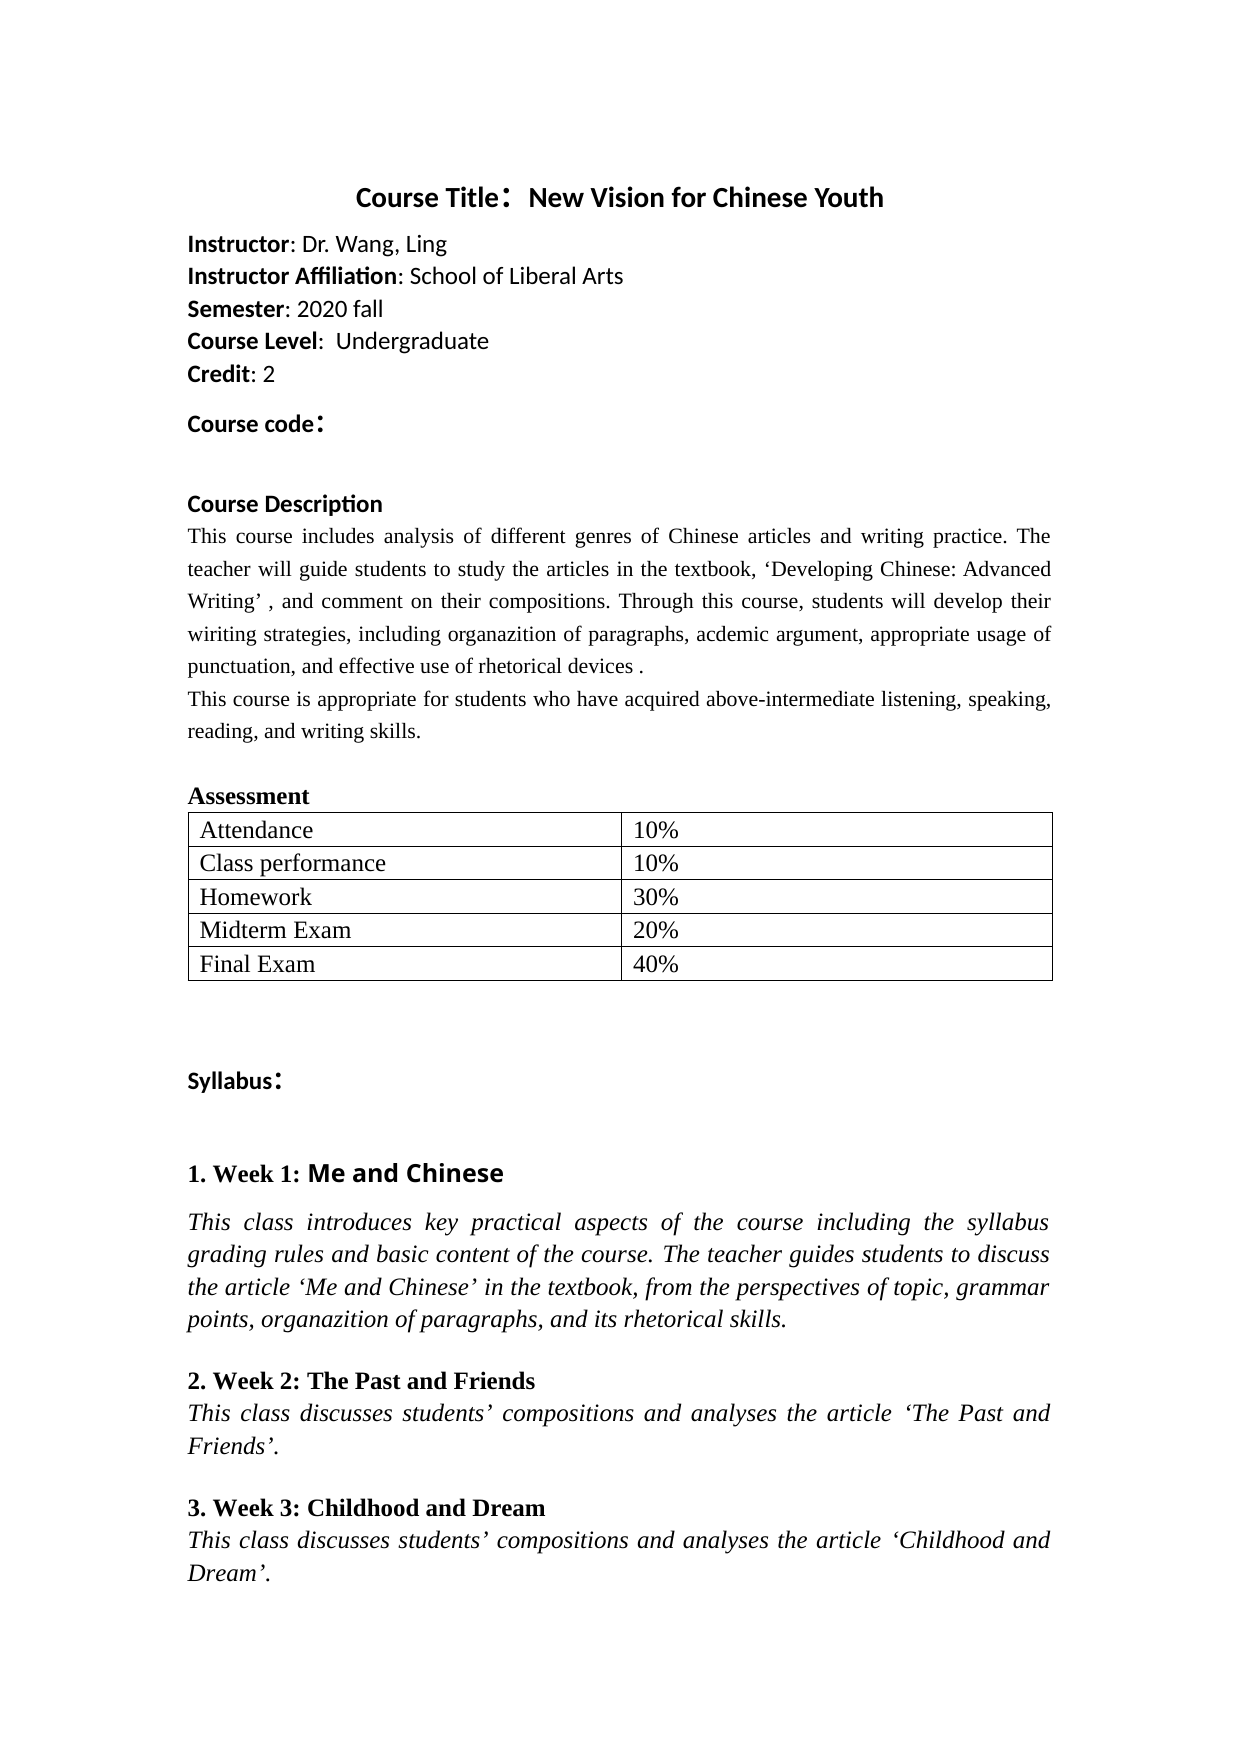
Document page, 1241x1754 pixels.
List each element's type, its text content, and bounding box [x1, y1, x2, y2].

text 1. Week 1: Me and Chinese This class introduces key practical aspects of the course including the syllabus grading rules and basic content of the course. The teacher guides students to discuss the article ‘Me and Chinese’ in the textbook, from the perspectives of topic, grammar points, organazition of paragraphs, and its rhetorical skills. [187, 1140, 1053, 1335]
table_cell 30% [622, 880, 1052, 913]
table_header Attendance [189, 813, 621, 846]
table_cell 40% [622, 947, 1052, 980]
text 3. Week 3: Childhood and Dream [187, 1491, 1053, 1523]
text Course Level: Undergraduate [187, 324, 1053, 357]
text Course code： [187, 389, 1053, 454]
text Course Title：New Vision for Chinese Youth [187, 162, 1053, 227]
table_cell Midterm Exam [189, 914, 621, 946]
text Credit: 2 [187, 357, 1053, 389]
text This course is appropriate for students who have acquired above-intermediate listening, speaking, reading, and writing skills. [187, 682, 1053, 747]
table_cell Class performance [189, 847, 621, 879]
table_cell 10% [622, 847, 1052, 879]
table_cell 20% [622, 914, 1052, 946]
text Instructor Affiliation: School of Liberal Arts [187, 259, 1053, 292]
text Syllabus： [187, 1046, 1053, 1111]
text This course includes analysis of different genres of Chinese articles and writing practice. The teacher will guide students to study the articles in the textbook, ‘Developing Chinese: Advanced Writing’ , and comment on their compositions. Through this course, students will develop their wiriting strategies, including organazition of paragraphs, acdemic argument, appropriate usage of punctuation, and effective use of rhetorical devices . [187, 519, 1053, 682]
text Assessment [187, 779, 1053, 812]
text 2. Week 2: The Past and Friends This class discusses students’ compositions and analyses the article ‘The Past and Friends’. [187, 1364, 1053, 1462]
table_cell Final Exam [189, 947, 621, 980]
table_header 10% [622, 813, 1052, 846]
text Semester: 2020 fall [187, 292, 1053, 324]
text Instructor: Dr. Wang, Ling [187, 227, 1053, 259]
text Course Description [187, 487, 1053, 519]
text This class discusses students’ compositions and analyses the article ‘Childhood and Dream’. [187, 1523, 1053, 1588]
table_cell Homework [189, 880, 621, 913]
